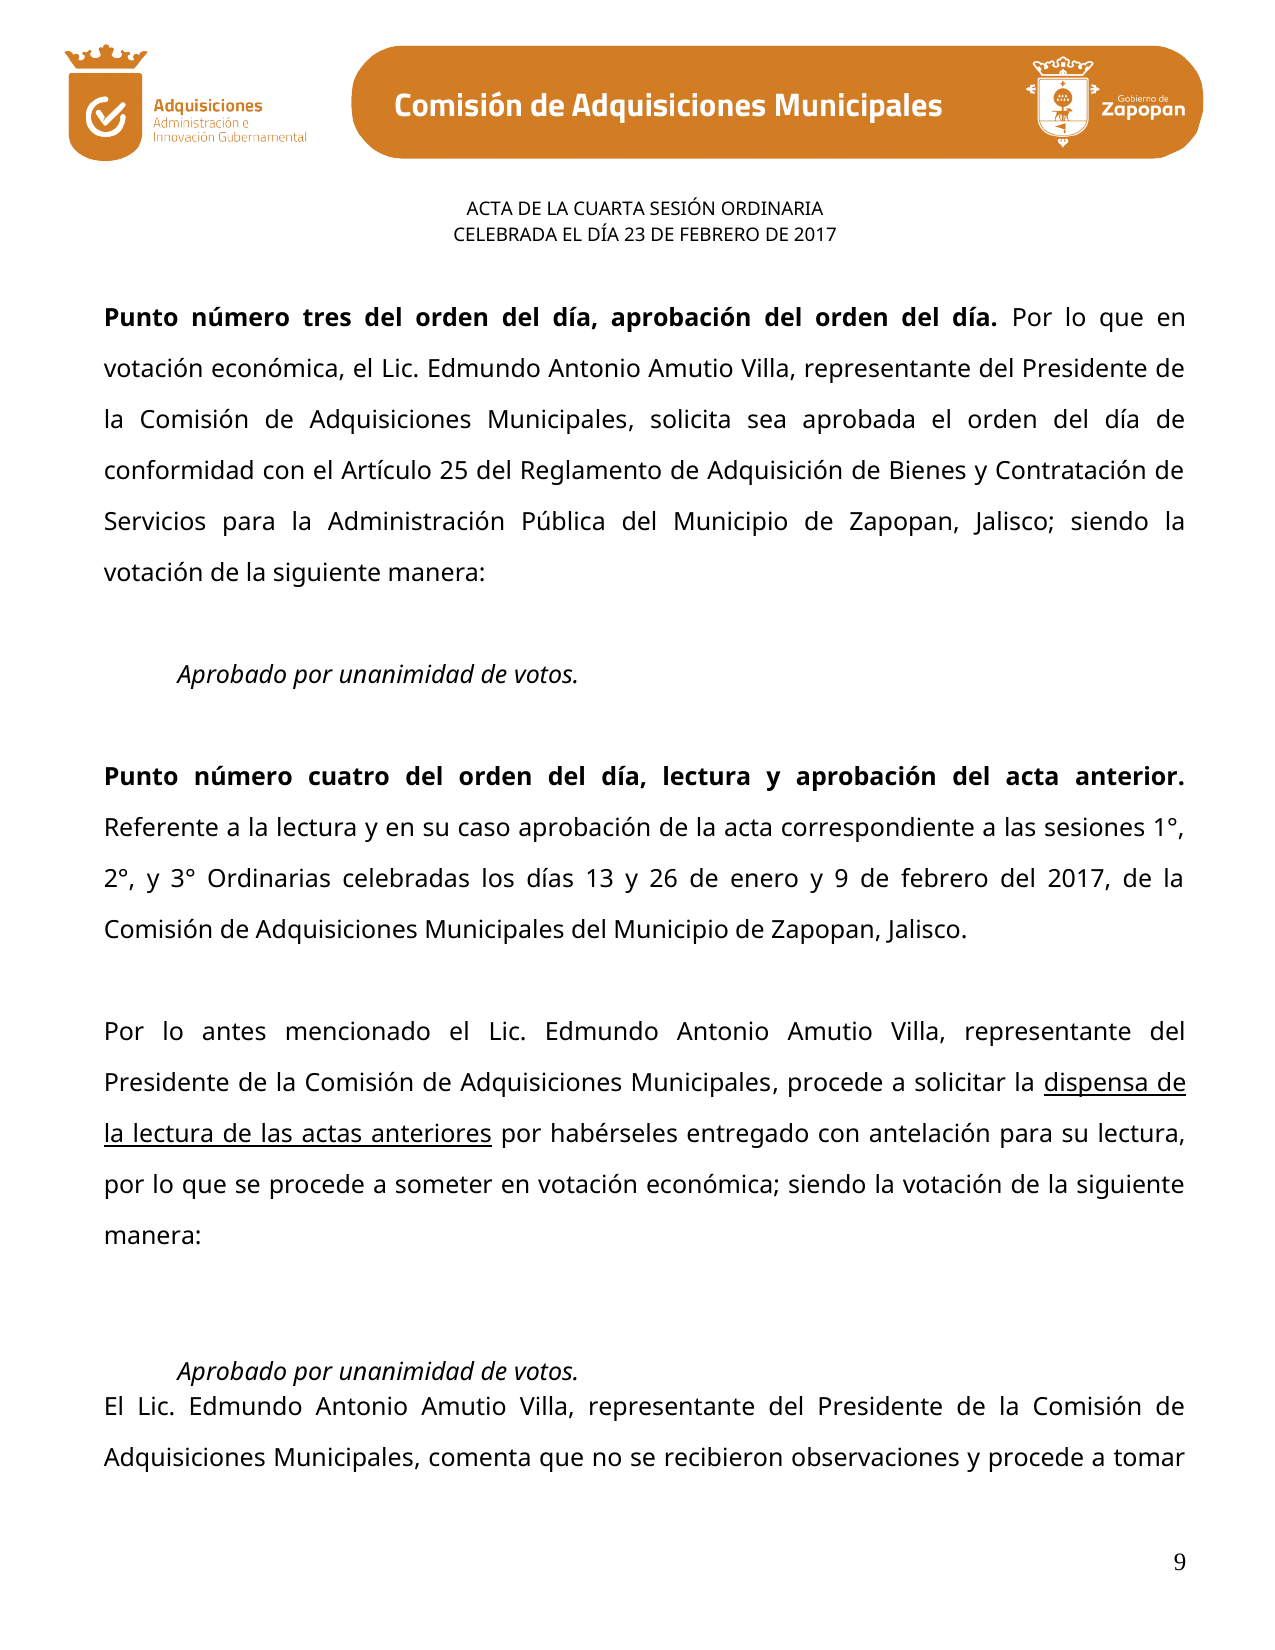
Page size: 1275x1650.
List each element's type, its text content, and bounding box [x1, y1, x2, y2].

picture [54, 38, 1212, 164]
text Aprobado por unanimidad de votos. [103, 656, 1186, 691]
text Aprobado por unanimidad de votos. [177, 1354, 1186, 1388]
text Por lo antes mencionado el Lic. Edmundo Antonio Amutio Villa, representante del Presidente de la Comisión de Adquisiciones Municipales, procede a solicitar la dispensa de la lectura de las actas anteriores por habérseles entregado con antelación para su lectura, por lo que se procede a someter en votación económica; siendo la votación de la siguiente manera: [103, 1014, 1186, 1252]
text Punto número cuatro del orden del día, lectura y aprobación del acta anterior. Referente a la lectura y en su caso aprobación de la acta correspondiente a las sesiones 1°, 2°, y 3° Ordinarias celebradas los días 13 y 26 de enero y 9 de febrero del 2017, de la Comisión de Adquisiciones Municipales del Municipio de Zapopan, Jalisco. [103, 758, 1186, 946]
text Punto número tres del orden del día, aprobación del orden del día. Por lo que en votación económica, el Lic. Edmundo Antonio Amutio Villa, representante del Presidente de la Comisión de Adquisiciones Municipales, solicita sea aprobada el orden del día de conformidad con el Artículo 25 del Reglamento de Adquisición de Bienes y Contratación de Servicios para la Administración Pública del Municipio de Zapopan, Jalisco; siendo la votación de la siguiente manera: [103, 299, 1186, 588]
